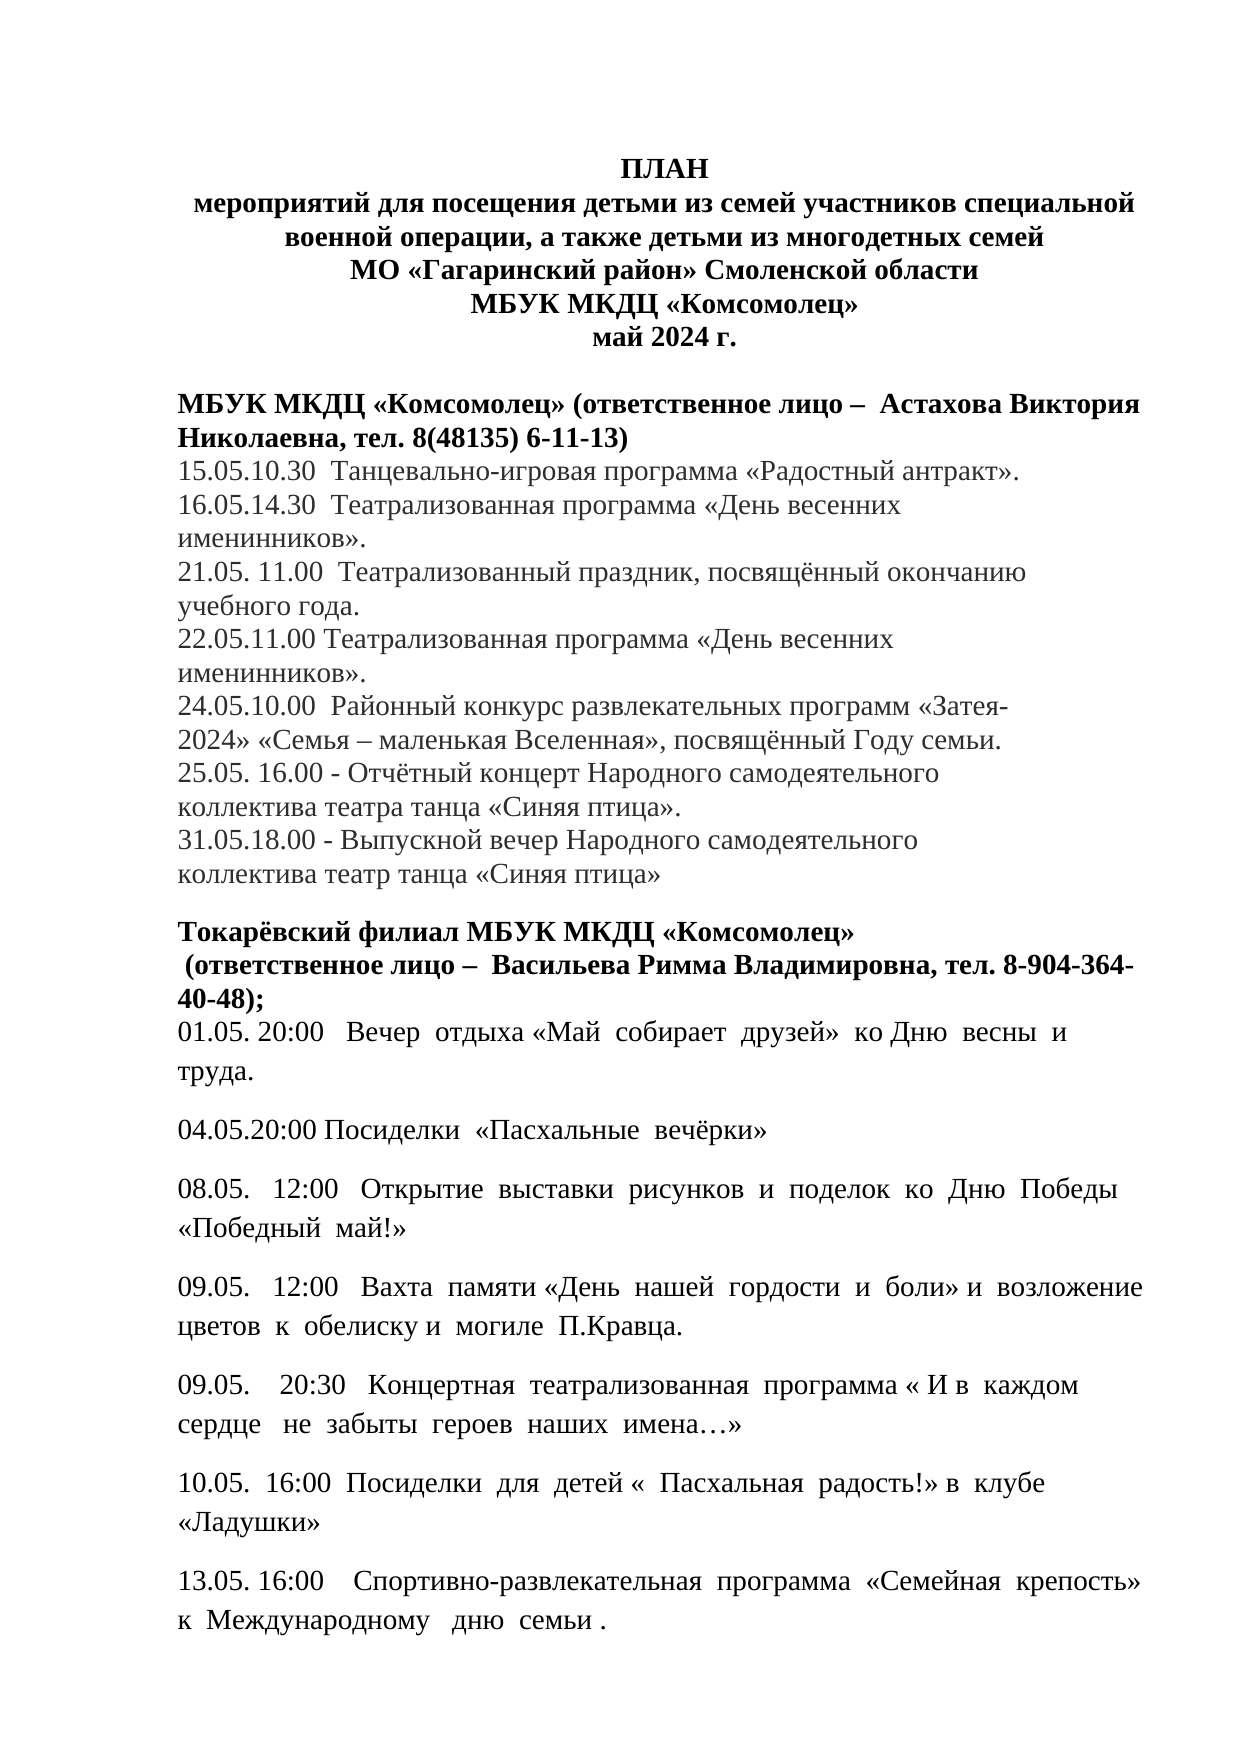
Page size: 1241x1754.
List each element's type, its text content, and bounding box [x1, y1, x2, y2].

text 01.05. 20:00 Вечер отдыха «Май собирает друзей» ко Дню весны и труда. [177, 1014, 1152, 1086]
text 15.05.10.30 Танцевально-игровая программа «Радостный антракт». 16.05.14.30 Театрализованная программа «День весенних именинников». 21.05. 11.00 Театрализованный праздник, посвящённый окончанию учебного года. 22.05.11.00 Театрализованная программа «День весенних именинников». 24.05.10.00 Районный конкурс развлекательных программ «Затея- 2024» «Семья – маленькая Вселенная», посвящённый Году семьи. 25.05. 16.00 - Отчётный концерт Народного самодеятельного коллектива театра танца «Синяя птица». 31.05.18.00 - Выпускной вечер Народного самодеятельного коллектива театр танца «Синяя птица» [177, 453, 1152, 889]
text МБУК МКДЦ «Комсомолец» (ответственное лицо – Астахова Виктория Николаевна, тел. 8(48135) 6-11-13) [177, 386, 1152, 453]
text май 2024 г. [177, 319, 1152, 353]
text 08.05. 12:00 Открытие выставки рисунков и поделок ко Дню Победы «Победный май!» [177, 1172, 1152, 1244]
text 13.05. 16:00 Спортивно-развлекательная программа «Семейная крепость» к Международному дню семьи . [177, 1563, 1152, 1635]
text МО «Гагаринский район» Смоленской области [177, 252, 1152, 286]
text 09.05. 20:30 Концертная театрализованная программа « И в каждом сердце не забыты героев наших имена…» [177, 1367, 1152, 1439]
text ПЛАН [177, 152, 1152, 185]
text 04.05.20:00 Посиделки «Пасхальные вечёрки» [177, 1112, 1152, 1146]
text мероприятий для посещения детьми из семей участников специальной военной операции, а также детьми из многодетных семей [177, 185, 1152, 252]
text 09.05. 12:00 Вахта памяти «День нашей гордости и боли» и возложение цветов к обелиску и могиле П.Кравца. [177, 1269, 1152, 1342]
text Токарёвский филиал МБУК МКДЦ «Комсомолец» (ответственное лицо – Васильева Римма Владимировна, тел. 8-904-364-40-48); [177, 914, 1152, 1014]
text 10.05. 16:00 Посиделки для детей « Пасхальная радость!» в клубе «Ладушки» [177, 1465, 1152, 1537]
text МБУК МКДЦ «Комсомолец» [177, 286, 1152, 319]
